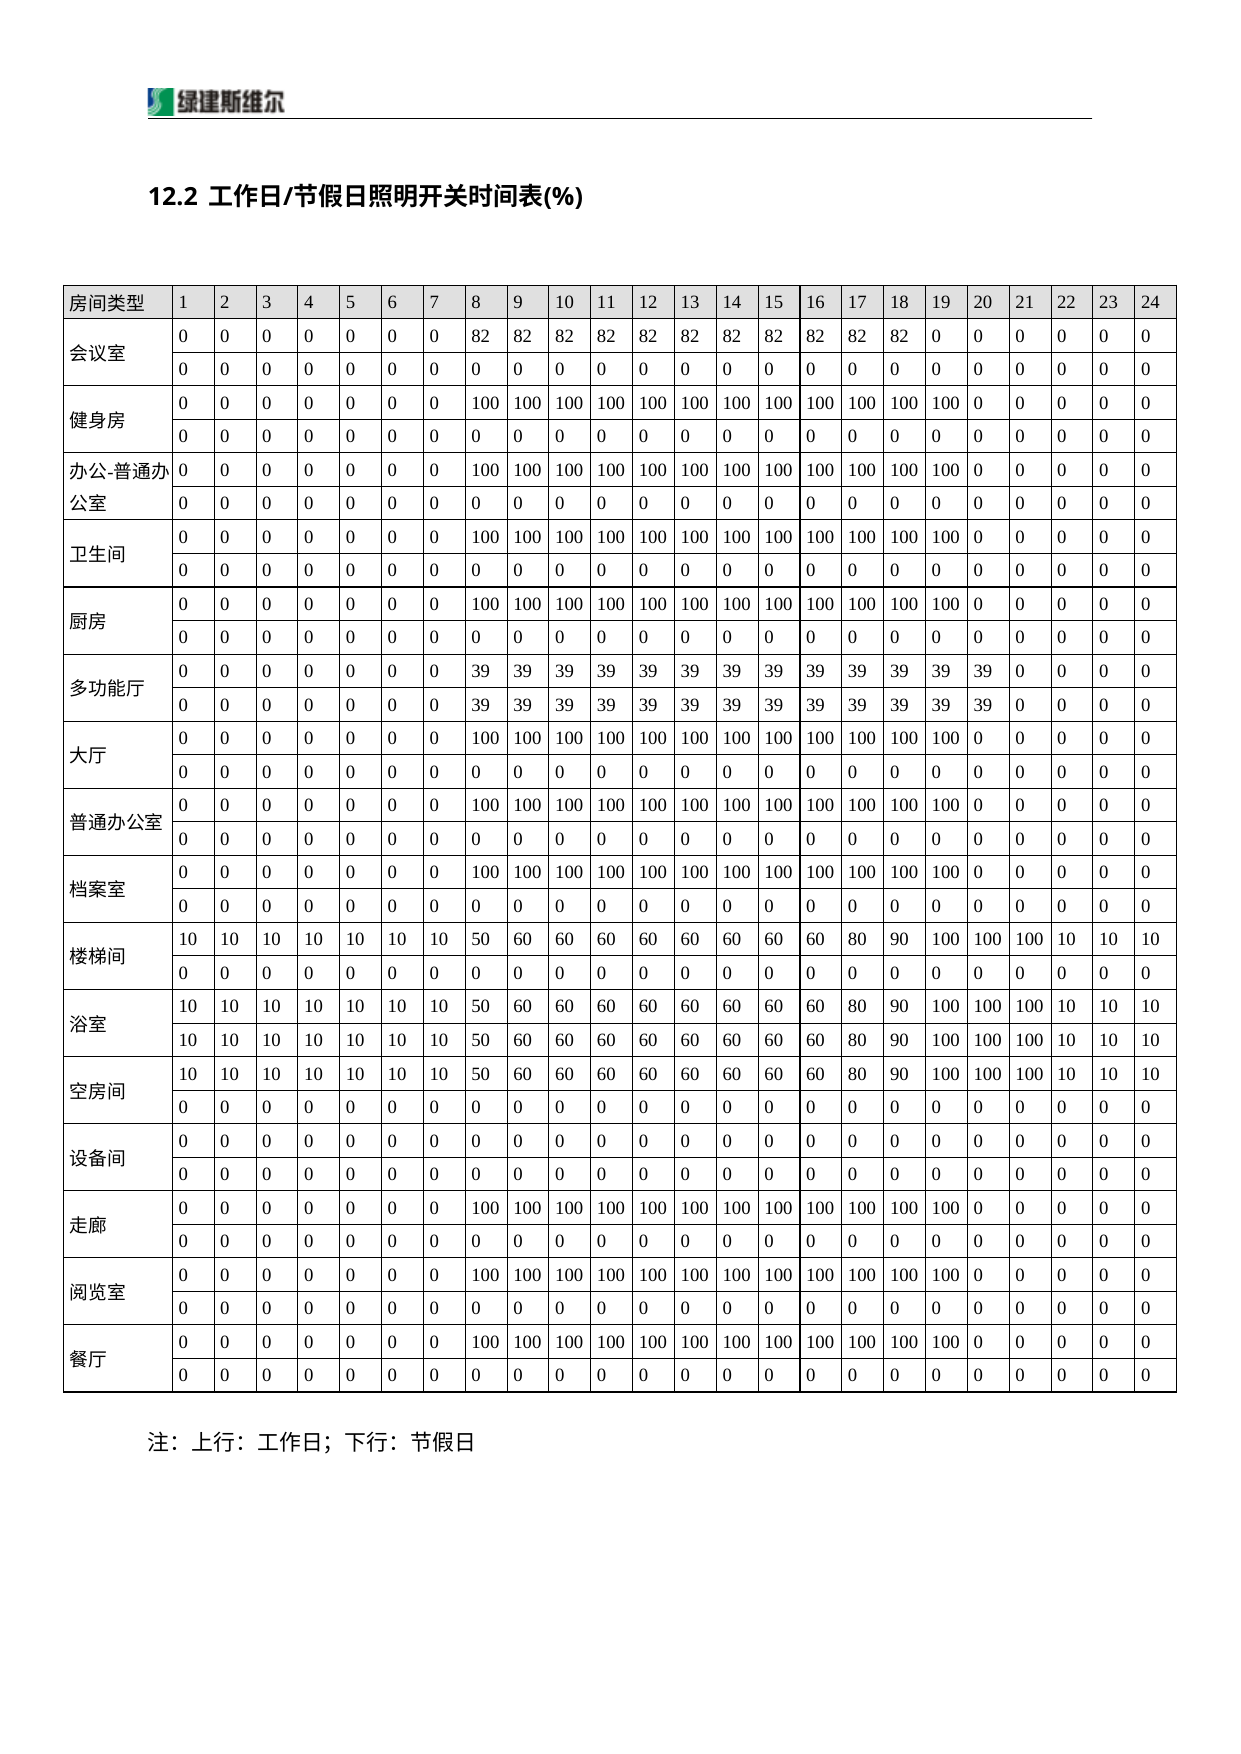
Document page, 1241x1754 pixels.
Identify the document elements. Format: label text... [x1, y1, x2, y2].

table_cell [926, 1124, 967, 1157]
table_cell 0 [508, 353, 548, 385]
table_cell 0 [1052, 554, 1092, 586]
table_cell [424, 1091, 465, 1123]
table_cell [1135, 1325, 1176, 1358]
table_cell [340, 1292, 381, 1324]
table_cell 0 [759, 487, 799, 519]
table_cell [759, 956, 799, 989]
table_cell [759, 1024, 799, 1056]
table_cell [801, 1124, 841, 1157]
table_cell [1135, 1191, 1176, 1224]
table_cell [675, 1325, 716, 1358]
table_cell 0 [298, 621, 339, 653]
table_cell 100 [508, 453, 548, 486]
table_cell 0 [424, 453, 465, 486]
table_cell 0 [549, 420, 590, 452]
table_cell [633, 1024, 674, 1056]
table_cell 100 [549, 588, 590, 620]
table_cell 39 [508, 655, 548, 687]
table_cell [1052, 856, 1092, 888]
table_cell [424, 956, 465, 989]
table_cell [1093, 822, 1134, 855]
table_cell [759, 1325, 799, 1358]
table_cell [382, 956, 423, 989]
table_cell 0 [675, 353, 716, 385]
table_cell 0 [884, 487, 925, 519]
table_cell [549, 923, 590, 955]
table_cell 0 [759, 554, 799, 586]
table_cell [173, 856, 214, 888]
table_cell 0 [884, 621, 925, 653]
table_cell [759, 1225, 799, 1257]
table_cell 0 [298, 520, 339, 553]
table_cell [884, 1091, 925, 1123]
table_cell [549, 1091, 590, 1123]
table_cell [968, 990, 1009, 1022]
table_cell 0 [1135, 353, 1176, 385]
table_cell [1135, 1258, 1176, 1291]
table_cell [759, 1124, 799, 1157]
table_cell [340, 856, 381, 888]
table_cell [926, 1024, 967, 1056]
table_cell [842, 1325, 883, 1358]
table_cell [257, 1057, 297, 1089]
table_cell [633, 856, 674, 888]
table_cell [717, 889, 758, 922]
table_cell 0 [801, 755, 841, 788]
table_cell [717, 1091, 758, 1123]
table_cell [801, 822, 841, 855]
table_cell 0 [424, 621, 465, 653]
table_cell 39 [884, 655, 925, 687]
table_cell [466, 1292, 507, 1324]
table_cell 0 [591, 621, 632, 653]
table_cell 0 [1135, 789, 1176, 821]
table_cell 0 [340, 554, 381, 586]
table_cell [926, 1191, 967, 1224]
table_cell 0 [1010, 588, 1051, 620]
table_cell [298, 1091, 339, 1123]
table_cell 39 [466, 655, 507, 687]
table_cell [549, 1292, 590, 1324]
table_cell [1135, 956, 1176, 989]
table_header 11 [591, 286, 632, 318]
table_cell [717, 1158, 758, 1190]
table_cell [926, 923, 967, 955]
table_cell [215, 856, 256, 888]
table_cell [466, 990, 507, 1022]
table_cell 0 [1135, 487, 1176, 519]
table_cell 0 [173, 554, 214, 586]
table_cell 100 [633, 789, 674, 821]
table_cell 0 [298, 755, 339, 788]
table_header 9 [508, 286, 548, 318]
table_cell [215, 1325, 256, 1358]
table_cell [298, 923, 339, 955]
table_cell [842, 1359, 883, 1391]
table_cell 100 [717, 520, 758, 553]
table_header 8 [466, 286, 507, 318]
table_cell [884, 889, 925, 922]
table_cell 0 [968, 789, 1009, 821]
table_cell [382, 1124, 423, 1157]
table_cell 100 [633, 453, 674, 486]
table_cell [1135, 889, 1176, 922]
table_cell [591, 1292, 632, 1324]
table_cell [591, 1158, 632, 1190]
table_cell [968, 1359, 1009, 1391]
table_cell 0 [257, 420, 297, 452]
table_cell 0 [340, 655, 381, 687]
table_cell 0 [215, 487, 256, 519]
table_cell 0 [801, 554, 841, 586]
table_cell 0 [424, 554, 465, 586]
table_cell 0 [842, 621, 883, 653]
table_cell 0 [298, 487, 339, 519]
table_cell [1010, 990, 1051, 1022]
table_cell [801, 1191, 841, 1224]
table_cell 100 [801, 722, 841, 754]
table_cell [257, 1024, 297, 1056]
table_cell 39 [968, 688, 1009, 721]
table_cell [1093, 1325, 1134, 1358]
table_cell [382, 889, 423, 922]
table_cell 0 [382, 755, 423, 788]
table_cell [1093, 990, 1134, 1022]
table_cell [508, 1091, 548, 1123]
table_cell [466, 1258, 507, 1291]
table_cell 0 [926, 487, 967, 519]
table_cell 0 [257, 755, 297, 788]
table_cell 82 [549, 319, 590, 352]
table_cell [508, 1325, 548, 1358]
table_cell 0 [257, 554, 297, 586]
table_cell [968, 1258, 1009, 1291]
table_cell 39 [675, 688, 716, 721]
table_cell 0 [1135, 755, 1176, 788]
table_cell 100 [884, 453, 925, 486]
table_cell 82 [466, 319, 507, 352]
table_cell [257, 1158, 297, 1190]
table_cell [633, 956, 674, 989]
table_cell 0 [173, 487, 214, 519]
table_cell 0 [173, 722, 214, 754]
table_cell 0 [1052, 588, 1092, 620]
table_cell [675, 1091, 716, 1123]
table_cell 82 [801, 319, 841, 352]
table_header 17 [842, 286, 883, 318]
table_cell 100 [926, 520, 967, 553]
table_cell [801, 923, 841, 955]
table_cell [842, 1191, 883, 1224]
table_cell 0 [1135, 655, 1176, 687]
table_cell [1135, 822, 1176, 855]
table_cell 0 [926, 353, 967, 385]
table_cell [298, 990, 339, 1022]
table_cell 0 [1135, 688, 1176, 721]
table_cell 100 [549, 453, 590, 486]
table_cell 0 [466, 755, 507, 788]
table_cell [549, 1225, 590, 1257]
table_cell 0 [340, 520, 381, 553]
table_cell 0 [1010, 420, 1051, 452]
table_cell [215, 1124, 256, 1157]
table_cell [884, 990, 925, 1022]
table_cell 0 [424, 655, 465, 687]
table_cell 0 [717, 487, 758, 519]
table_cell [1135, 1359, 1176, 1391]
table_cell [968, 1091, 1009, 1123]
table_cell 0 [424, 520, 465, 553]
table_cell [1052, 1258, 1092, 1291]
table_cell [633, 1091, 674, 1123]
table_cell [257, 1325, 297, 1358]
table_cell 0 [257, 453, 297, 486]
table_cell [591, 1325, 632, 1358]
table_cell 82 [633, 319, 674, 352]
table_cell 0 [1135, 319, 1176, 352]
table_cell 0 [1052, 386, 1092, 419]
table_cell 100 [508, 386, 548, 419]
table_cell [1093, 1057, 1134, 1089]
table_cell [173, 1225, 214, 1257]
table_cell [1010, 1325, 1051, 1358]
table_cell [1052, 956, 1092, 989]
table_cell 82 [508, 319, 548, 352]
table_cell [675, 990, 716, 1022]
table_cell 100 [717, 453, 758, 486]
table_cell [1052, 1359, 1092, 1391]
table_cell 0 [591, 420, 632, 452]
table_cell 0 [173, 420, 214, 452]
table_cell 0 [382, 688, 423, 721]
table_cell 0 [633, 554, 674, 586]
table_header 14 [717, 286, 758, 318]
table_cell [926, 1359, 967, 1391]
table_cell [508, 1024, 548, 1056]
table_cell 0 [215, 722, 256, 754]
table_cell 39 [591, 688, 632, 721]
table_cell 100 [675, 722, 716, 754]
table_cell 0 [298, 722, 339, 754]
table_cell 0 [298, 353, 339, 385]
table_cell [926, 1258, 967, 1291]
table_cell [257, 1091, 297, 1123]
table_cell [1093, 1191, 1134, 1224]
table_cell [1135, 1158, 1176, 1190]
table_cell 0 [215, 453, 256, 486]
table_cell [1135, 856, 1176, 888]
table_cell 0 [1135, 722, 1176, 754]
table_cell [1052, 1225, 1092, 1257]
table_cell 0 [173, 353, 214, 385]
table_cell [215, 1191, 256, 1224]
table_header 3 [257, 286, 297, 318]
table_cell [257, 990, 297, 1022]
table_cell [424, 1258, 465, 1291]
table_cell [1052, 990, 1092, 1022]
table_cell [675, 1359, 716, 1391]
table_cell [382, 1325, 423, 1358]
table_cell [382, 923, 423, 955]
table_cell 100 [633, 588, 674, 620]
table_header 10 [549, 286, 590, 318]
table_cell 0 [424, 487, 465, 519]
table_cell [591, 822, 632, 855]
table_cell 0 [549, 487, 590, 519]
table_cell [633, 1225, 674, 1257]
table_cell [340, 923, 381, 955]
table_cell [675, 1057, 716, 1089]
table_cell 39 [466, 688, 507, 721]
table_cell 0 [675, 554, 716, 586]
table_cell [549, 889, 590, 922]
table_cell 100 [759, 588, 799, 620]
table_cell 0 [633, 353, 674, 385]
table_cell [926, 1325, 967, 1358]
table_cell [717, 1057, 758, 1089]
table_cell 0 [466, 353, 507, 385]
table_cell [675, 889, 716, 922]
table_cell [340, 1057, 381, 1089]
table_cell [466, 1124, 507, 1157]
table_cell 100 [466, 588, 507, 620]
table_cell 0 [215, 353, 256, 385]
table_cell 100 [466, 386, 507, 419]
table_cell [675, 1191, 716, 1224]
table_cell 0 [173, 386, 214, 419]
table_cell 0 [968, 353, 1009, 385]
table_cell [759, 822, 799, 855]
table_cell 0 [1093, 688, 1134, 721]
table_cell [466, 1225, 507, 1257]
table_cell 82 [591, 319, 632, 352]
table_cell 0 [1052, 487, 1092, 519]
table_cell 100 [842, 588, 883, 620]
table_cell 0 [549, 621, 590, 653]
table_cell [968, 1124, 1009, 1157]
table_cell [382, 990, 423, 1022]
table_cell 39 [968, 655, 1009, 687]
table_cell 100 [759, 520, 799, 553]
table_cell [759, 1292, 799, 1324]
table_cell 0 [842, 420, 883, 452]
table_cell 0 [173, 688, 214, 721]
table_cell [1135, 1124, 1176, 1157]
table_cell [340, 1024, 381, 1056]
table_cell 100 [717, 789, 758, 821]
table_cell 0 [257, 520, 297, 553]
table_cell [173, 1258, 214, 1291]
table_cell 0 [508, 755, 548, 788]
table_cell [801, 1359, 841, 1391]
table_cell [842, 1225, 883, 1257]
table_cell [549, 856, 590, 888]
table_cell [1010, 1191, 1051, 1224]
table_header 12 [633, 286, 674, 318]
table_cell 0 [1093, 621, 1134, 653]
table_cell 会议室 [64, 319, 172, 385]
table_cell 0 [173, 319, 214, 352]
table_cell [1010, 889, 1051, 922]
table_cell 0 [675, 420, 716, 452]
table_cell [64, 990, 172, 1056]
table_cell 0 [968, 319, 1009, 352]
table_cell 0 [675, 621, 716, 653]
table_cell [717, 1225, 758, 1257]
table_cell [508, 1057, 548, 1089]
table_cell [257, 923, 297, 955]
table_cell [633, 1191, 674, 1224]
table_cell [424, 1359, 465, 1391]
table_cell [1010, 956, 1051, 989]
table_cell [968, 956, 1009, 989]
table_cell 0 [340, 822, 381, 855]
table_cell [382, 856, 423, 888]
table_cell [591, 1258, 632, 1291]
table_cell 0 [968, 554, 1009, 586]
table_header 1 [173, 286, 214, 318]
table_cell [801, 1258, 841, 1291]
table_cell 0 [1093, 588, 1134, 620]
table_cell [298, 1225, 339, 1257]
table_cell 0 [1093, 722, 1134, 754]
table_cell 0 [257, 789, 297, 821]
table_cell 100 [884, 520, 925, 553]
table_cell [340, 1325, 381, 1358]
table_cell 100 [801, 453, 841, 486]
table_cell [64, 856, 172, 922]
table_cell 0 [340, 621, 381, 653]
table_cell 100 [633, 520, 674, 553]
table_cell 39 [549, 688, 590, 721]
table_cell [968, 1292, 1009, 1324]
table_cell 0 [424, 353, 465, 385]
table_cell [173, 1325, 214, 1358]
table_cell 卫生间 [64, 520, 172, 586]
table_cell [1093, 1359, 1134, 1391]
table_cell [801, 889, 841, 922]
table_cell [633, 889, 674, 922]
table_cell 0 [382, 789, 423, 821]
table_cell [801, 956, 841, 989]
table_cell 厨房 [64, 588, 172, 653]
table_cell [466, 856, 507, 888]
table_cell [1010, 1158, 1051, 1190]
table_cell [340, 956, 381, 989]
table_cell 0 [424, 722, 465, 754]
table_cell 0 [549, 554, 590, 586]
table_cell 0 [926, 621, 967, 653]
table_cell 0 [298, 554, 339, 586]
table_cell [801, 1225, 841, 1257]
table_cell 39 [926, 655, 967, 687]
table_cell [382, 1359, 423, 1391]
table_cell 0 [424, 319, 465, 352]
table_cell 0 [1135, 621, 1176, 653]
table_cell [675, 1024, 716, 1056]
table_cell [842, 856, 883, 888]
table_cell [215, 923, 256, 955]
table_cell 100 [466, 722, 507, 754]
table_cell 0 [340, 789, 381, 821]
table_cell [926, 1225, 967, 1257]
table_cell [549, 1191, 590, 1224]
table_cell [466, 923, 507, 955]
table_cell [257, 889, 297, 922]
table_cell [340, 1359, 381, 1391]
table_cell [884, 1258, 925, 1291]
table_cell 0 [340, 755, 381, 788]
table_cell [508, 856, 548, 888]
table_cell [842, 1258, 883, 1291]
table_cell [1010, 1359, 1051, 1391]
table_cell 39 [633, 655, 674, 687]
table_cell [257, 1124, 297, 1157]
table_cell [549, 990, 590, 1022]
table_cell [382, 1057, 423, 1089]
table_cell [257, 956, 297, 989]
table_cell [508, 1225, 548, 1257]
table_cell 0 [1135, 453, 1176, 486]
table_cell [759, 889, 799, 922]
table_cell 0 [215, 319, 256, 352]
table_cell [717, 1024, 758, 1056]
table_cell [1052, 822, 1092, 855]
table_cell 100 [591, 453, 632, 486]
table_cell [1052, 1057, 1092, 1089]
table_cell 0 [298, 655, 339, 687]
table_cell 0 [1052, 688, 1092, 721]
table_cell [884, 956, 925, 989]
table_cell 0 [382, 319, 423, 352]
table_cell 0 [340, 588, 381, 620]
table_cell 0 [1093, 655, 1134, 687]
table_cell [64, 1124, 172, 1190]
table_cell 0 [215, 789, 256, 821]
table_cell 0 [382, 420, 423, 452]
table_cell 0 [1093, 353, 1134, 385]
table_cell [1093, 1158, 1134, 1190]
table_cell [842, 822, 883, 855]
table_cell 0 [549, 755, 590, 788]
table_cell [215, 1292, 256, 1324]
table_header 16 [801, 286, 841, 318]
table_cell 0 [298, 789, 339, 821]
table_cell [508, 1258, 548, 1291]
table_cell 0 [215, 655, 256, 687]
table_cell 0 [717, 420, 758, 452]
table_cell 100 [675, 386, 716, 419]
table_cell 0 [340, 487, 381, 519]
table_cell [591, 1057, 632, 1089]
table_cell 0 [257, 822, 297, 855]
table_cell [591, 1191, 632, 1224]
table_cell 0 [1093, 420, 1134, 452]
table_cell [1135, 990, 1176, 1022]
table_cell 0 [759, 755, 799, 788]
table_cell 100 [675, 520, 716, 553]
table_cell 100 [466, 453, 507, 486]
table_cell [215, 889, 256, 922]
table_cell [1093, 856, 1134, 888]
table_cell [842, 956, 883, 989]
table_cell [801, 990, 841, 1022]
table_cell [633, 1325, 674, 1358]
table_cell 0 [884, 554, 925, 586]
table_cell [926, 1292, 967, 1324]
table_cell 100 [801, 386, 841, 419]
table_header 2 [215, 286, 256, 318]
table_cell 0 [466, 420, 507, 452]
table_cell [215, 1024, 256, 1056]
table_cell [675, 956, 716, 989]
table_cell 100 [884, 588, 925, 620]
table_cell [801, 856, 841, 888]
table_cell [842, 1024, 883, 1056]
subtitle 工作日/节假日照明开关时间表(%) [148, 162, 1092, 227]
table_cell 0 [382, 655, 423, 687]
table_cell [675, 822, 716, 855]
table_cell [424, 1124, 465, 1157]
table_header 7 [424, 286, 465, 318]
table_cell 0 [1010, 353, 1051, 385]
table_cell 0 [759, 420, 799, 452]
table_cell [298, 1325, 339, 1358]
table_cell 0 [424, 420, 465, 452]
table_cell 39 [717, 688, 758, 721]
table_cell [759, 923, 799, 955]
table_cell 0 [717, 621, 758, 653]
table_cell 0 [340, 319, 381, 352]
table_cell 0 [215, 588, 256, 620]
table_cell 39 [842, 688, 883, 721]
table_cell 0 [173, 655, 214, 687]
table_cell 0 [801, 487, 841, 519]
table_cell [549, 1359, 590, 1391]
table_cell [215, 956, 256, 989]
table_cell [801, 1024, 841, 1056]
table_cell 0 [340, 722, 381, 754]
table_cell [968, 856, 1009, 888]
table_header 18 [884, 286, 925, 318]
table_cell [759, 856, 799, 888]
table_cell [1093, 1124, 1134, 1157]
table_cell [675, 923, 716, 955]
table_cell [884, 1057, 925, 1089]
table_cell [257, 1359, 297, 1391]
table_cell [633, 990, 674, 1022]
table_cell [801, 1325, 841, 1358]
table_cell 0 [1052, 722, 1092, 754]
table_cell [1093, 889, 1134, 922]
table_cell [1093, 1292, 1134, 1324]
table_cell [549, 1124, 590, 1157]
table_cell 0 [717, 554, 758, 586]
table_cell 100 [926, 722, 967, 754]
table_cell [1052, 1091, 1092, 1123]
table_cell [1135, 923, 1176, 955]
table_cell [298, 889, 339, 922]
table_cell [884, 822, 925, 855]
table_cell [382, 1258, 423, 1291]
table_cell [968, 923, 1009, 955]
table_cell 100 [884, 722, 925, 754]
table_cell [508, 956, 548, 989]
table_cell 多功能厅 [64, 655, 172, 721]
table_cell 0 [1010, 319, 1051, 352]
table_cell 82 [717, 319, 758, 352]
table_cell 0 [759, 621, 799, 653]
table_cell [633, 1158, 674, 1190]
table_cell 0 [173, 621, 214, 653]
table_cell 0 [466, 554, 507, 586]
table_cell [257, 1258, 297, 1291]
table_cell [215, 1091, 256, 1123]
table_cell 0 [633, 487, 674, 519]
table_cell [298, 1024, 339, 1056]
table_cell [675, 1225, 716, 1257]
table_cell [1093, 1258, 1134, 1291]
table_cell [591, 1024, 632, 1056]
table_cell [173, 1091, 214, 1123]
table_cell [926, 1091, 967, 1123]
table_cell 39 [842, 655, 883, 687]
table_cell 0 [340, 688, 381, 721]
table_cell 0 [257, 621, 297, 653]
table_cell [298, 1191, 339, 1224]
table_cell 100 [926, 386, 967, 419]
table_cell 100 [508, 520, 548, 553]
table_cell 0 [717, 353, 758, 385]
table_cell 0 [340, 420, 381, 452]
table_cell 0 [173, 588, 214, 620]
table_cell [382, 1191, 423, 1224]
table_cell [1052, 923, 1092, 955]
table_cell 0 [508, 420, 548, 452]
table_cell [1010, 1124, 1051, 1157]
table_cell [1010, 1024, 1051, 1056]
table_cell 0 [926, 755, 967, 788]
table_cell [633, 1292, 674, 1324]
table_cell 100 [591, 520, 632, 553]
table_cell 100 [508, 722, 548, 754]
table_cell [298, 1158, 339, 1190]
table_cell 39 [926, 688, 967, 721]
table_cell 39 [591, 655, 632, 687]
table_cell 0 [215, 822, 256, 855]
table_header 24 [1135, 286, 1176, 318]
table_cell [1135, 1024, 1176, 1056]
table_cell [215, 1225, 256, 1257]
table_cell 39 [801, 688, 841, 721]
table_cell 100 [675, 789, 716, 821]
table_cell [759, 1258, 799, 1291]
table_header 21 [1010, 286, 1051, 318]
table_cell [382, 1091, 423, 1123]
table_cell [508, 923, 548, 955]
table_cell 0 [1052, 755, 1092, 788]
table_header 15 [759, 286, 799, 318]
table_cell 100 [549, 722, 590, 754]
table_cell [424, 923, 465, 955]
table_cell 0 [591, 554, 632, 586]
table_cell 0 [842, 554, 883, 586]
table_cell 0 [382, 554, 423, 586]
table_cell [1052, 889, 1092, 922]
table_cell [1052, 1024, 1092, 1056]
table_header 房间类型 [64, 286, 172, 318]
table_cell 0 [633, 420, 674, 452]
table_cell 0 [968, 453, 1009, 486]
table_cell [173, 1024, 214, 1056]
table_cell 100 [549, 520, 590, 553]
table_cell 0 [382, 621, 423, 653]
table_cell 0 [1052, 520, 1092, 553]
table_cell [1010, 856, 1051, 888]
table_cell 0 [173, 520, 214, 553]
table_cell 100 [842, 520, 883, 553]
table_cell 0 [1093, 520, 1134, 553]
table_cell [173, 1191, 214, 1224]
table_cell 0 [1052, 621, 1092, 653]
table_cell 82 [759, 319, 799, 352]
table_cell 0 [1010, 722, 1051, 754]
table_cell 100 [717, 722, 758, 754]
table_cell 39 [633, 688, 674, 721]
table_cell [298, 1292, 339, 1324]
table_cell 0 [215, 554, 256, 586]
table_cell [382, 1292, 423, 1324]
table_cell 0 [298, 822, 339, 855]
table_cell 0 [633, 621, 674, 653]
table_cell 0 [382, 520, 423, 553]
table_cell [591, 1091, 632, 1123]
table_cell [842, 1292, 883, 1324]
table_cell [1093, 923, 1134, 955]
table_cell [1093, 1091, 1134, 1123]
table_cell 0 [1135, 588, 1176, 620]
table_cell 0 [424, 789, 465, 821]
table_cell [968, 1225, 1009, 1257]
table_cell 0 [466, 487, 507, 519]
table_cell 100 [926, 588, 967, 620]
table_cell 0 [340, 386, 381, 419]
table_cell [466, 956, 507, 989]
table_cell 0 [173, 822, 214, 855]
table_cell 0 [968, 487, 1009, 519]
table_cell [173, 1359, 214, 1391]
table_cell 0 [1052, 789, 1092, 821]
table_cell 0 [1010, 755, 1051, 788]
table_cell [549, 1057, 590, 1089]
table_header 20 [968, 286, 1009, 318]
table_cell 0 [340, 453, 381, 486]
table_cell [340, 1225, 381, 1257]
table_cell 0 [1010, 789, 1051, 821]
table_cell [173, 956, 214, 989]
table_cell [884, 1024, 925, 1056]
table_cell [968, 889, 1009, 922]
table_cell 0 [382, 487, 423, 519]
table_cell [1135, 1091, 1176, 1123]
table_cell 100 [926, 789, 967, 821]
table_cell 0 [382, 453, 423, 486]
table_cell 100 [759, 386, 799, 419]
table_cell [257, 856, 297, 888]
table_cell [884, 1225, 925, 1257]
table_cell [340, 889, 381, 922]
table_cell 0 [1135, 420, 1176, 452]
table_cell 0 [1010, 621, 1051, 653]
table_cell 0 [298, 453, 339, 486]
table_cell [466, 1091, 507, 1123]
table_cell 0 [508, 487, 548, 519]
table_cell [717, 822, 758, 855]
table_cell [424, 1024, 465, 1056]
table_header 5 [340, 286, 381, 318]
table_cell 0 [1052, 420, 1092, 452]
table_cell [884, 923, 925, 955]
table_cell 0 [884, 420, 925, 452]
table_cell 0 [968, 722, 1009, 754]
table_cell 0 [1093, 487, 1134, 519]
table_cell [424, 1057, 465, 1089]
table_cell 0 [257, 722, 297, 754]
table_cell 0 [801, 353, 841, 385]
table_header 19 [926, 286, 967, 318]
table_cell 0 [298, 420, 339, 452]
table_cell 0 [382, 722, 423, 754]
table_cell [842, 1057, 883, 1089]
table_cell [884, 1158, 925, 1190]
table_cell 0 [968, 520, 1009, 553]
table_cell 100 [549, 386, 590, 419]
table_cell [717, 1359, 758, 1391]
table_cell 0 [1135, 520, 1176, 553]
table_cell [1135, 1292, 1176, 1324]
table_cell 0 [215, 420, 256, 452]
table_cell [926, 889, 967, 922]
table_cell 82 [884, 319, 925, 352]
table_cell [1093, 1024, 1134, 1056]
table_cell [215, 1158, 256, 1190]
table_cell 0 [298, 319, 339, 352]
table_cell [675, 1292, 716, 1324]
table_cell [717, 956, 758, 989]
table_cell 100 [591, 588, 632, 620]
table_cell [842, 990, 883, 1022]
table_cell 0 [884, 755, 925, 788]
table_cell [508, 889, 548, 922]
table_cell 100 [591, 386, 632, 419]
table_cell 100 [884, 789, 925, 821]
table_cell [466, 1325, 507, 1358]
table_cell 100 [842, 386, 883, 419]
table_cell 0 [257, 655, 297, 687]
table_cell 0 [257, 688, 297, 721]
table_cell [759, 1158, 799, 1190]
table_cell 0 [173, 789, 214, 821]
table_header 13 [675, 286, 716, 318]
table_cell 0 [466, 621, 507, 653]
table_cell 0 [257, 353, 297, 385]
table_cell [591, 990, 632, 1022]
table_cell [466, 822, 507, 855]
table_cell 0 [215, 520, 256, 553]
table_cell 100 [633, 722, 674, 754]
table_cell 82 [842, 319, 883, 352]
table_cell 0 [173, 453, 214, 486]
table_cell 100 [591, 722, 632, 754]
table_cell 100 [675, 453, 716, 486]
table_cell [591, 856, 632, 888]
table_cell 39 [759, 688, 799, 721]
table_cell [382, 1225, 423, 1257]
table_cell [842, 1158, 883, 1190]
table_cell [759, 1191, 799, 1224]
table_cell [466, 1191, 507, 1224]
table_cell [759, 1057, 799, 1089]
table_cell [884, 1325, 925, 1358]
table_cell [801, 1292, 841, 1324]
table_cell 大厅 [64, 722, 172, 788]
table_cell 100 [759, 789, 799, 821]
table_cell 0 [591, 353, 632, 385]
table_header 23 [1093, 286, 1134, 318]
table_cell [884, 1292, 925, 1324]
table_cell 100 [842, 722, 883, 754]
table_cell 0 [424, 588, 465, 620]
table_cell 39 [884, 688, 925, 721]
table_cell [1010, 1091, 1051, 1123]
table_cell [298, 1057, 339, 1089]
table_cell 0 [842, 487, 883, 519]
table_cell 0 [1052, 353, 1092, 385]
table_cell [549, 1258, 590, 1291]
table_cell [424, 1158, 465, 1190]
table_cell 0 [1010, 453, 1051, 486]
table_cell 100 [717, 588, 758, 620]
table_cell 100 [926, 453, 967, 486]
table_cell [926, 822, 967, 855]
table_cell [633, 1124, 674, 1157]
table_cell 0 [257, 588, 297, 620]
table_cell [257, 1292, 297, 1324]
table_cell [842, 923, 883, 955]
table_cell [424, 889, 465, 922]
table_cell 0 [1010, 386, 1051, 419]
table_cell 0 [215, 755, 256, 788]
table_cell 100 [549, 789, 590, 821]
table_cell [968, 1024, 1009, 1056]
table_cell 0 [801, 420, 841, 452]
table_cell 0 [1093, 755, 1134, 788]
table_cell 0 [842, 755, 883, 788]
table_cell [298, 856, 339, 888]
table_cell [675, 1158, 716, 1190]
table_cell 0 [298, 588, 339, 620]
table_cell 100 [759, 722, 799, 754]
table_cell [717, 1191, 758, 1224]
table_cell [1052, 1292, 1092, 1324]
table_cell 0 [382, 386, 423, 419]
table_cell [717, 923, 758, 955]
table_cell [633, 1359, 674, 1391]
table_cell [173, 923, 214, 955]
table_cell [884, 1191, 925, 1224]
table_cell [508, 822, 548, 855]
table_cell 0 [424, 755, 465, 788]
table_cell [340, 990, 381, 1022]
table_cell 0 [257, 487, 297, 519]
table_cell 0 [633, 755, 674, 788]
table_cell 办公-普通办公室 [64, 453, 172, 519]
table_cell 0 [1052, 453, 1092, 486]
table_cell 0 [675, 487, 716, 519]
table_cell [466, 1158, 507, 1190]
table_cell 0 [968, 386, 1009, 419]
table_cell 100 [884, 386, 925, 419]
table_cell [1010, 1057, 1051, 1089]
table_cell 0 [968, 755, 1009, 788]
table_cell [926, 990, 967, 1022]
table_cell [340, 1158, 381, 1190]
table_cell 39 [801, 655, 841, 687]
table_cell 100 [508, 789, 548, 821]
table_cell 0 [1010, 487, 1051, 519]
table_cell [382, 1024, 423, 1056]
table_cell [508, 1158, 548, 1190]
table_cell 0 [968, 621, 1009, 653]
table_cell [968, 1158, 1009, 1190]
table_cell 0 [1093, 386, 1134, 419]
table_cell 0 [1093, 453, 1134, 486]
table_cell 0 [340, 353, 381, 385]
table_cell 100 [591, 789, 632, 821]
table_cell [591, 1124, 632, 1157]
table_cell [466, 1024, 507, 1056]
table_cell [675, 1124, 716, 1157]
table_cell 0 [1135, 386, 1176, 419]
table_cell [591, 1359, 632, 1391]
table_cell 0 [591, 755, 632, 788]
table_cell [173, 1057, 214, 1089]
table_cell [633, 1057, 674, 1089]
table_cell 0 [382, 588, 423, 620]
table_cell 0 [759, 353, 799, 385]
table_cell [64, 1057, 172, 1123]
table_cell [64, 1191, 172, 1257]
table_header 4 [298, 286, 339, 318]
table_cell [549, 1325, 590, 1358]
table_cell 100 [759, 453, 799, 486]
table_cell 0 [1093, 789, 1134, 821]
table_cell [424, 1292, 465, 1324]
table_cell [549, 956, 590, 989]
table_cell 0 [173, 755, 214, 788]
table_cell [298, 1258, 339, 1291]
table_cell 100 [466, 789, 507, 821]
table_cell 39 [675, 655, 716, 687]
table_cell 0 [717, 755, 758, 788]
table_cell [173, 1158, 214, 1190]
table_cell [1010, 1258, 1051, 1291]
table_cell 0 [382, 822, 423, 855]
table_cell 39 [717, 655, 758, 687]
table_header 6 [382, 286, 423, 318]
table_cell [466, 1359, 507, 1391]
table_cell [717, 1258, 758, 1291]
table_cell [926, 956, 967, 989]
table_cell 0 [801, 621, 841, 653]
table_cell 0 [1093, 554, 1134, 586]
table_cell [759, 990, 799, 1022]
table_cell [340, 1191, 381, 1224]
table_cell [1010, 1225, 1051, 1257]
text 注：上行：工作日；下行：节假日 [148, 1425, 1092, 1457]
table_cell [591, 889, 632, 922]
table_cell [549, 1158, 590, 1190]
table_cell 0 [298, 386, 339, 419]
table_cell 82 [675, 319, 716, 352]
table_cell 0 [968, 420, 1009, 452]
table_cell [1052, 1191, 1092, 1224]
table_cell 39 [508, 688, 548, 721]
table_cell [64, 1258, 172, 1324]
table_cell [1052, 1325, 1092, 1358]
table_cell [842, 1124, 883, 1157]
table_cell 0 [508, 621, 548, 653]
table_cell 100 [801, 588, 841, 620]
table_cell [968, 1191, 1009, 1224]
table_cell 100 [842, 789, 883, 821]
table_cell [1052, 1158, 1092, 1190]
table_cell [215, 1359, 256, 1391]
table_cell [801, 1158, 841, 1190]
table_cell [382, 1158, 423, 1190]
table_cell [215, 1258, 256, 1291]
table_cell 0 [1093, 319, 1134, 352]
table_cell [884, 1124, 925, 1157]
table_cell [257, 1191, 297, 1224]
table_cell 100 [842, 453, 883, 486]
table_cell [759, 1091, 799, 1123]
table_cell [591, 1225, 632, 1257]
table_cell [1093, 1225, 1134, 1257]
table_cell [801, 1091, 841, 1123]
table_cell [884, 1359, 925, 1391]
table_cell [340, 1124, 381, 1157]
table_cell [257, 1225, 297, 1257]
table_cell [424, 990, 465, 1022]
table_cell 0 [926, 420, 967, 452]
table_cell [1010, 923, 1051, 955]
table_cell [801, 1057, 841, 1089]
table_cell 100 [717, 386, 758, 419]
table_cell 0 [1010, 520, 1051, 553]
table_cell 0 [884, 353, 925, 385]
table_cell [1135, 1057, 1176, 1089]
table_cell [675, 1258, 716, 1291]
table_cell 0 [675, 755, 716, 788]
table_cell 0 [549, 353, 590, 385]
table_cell 100 [466, 520, 507, 553]
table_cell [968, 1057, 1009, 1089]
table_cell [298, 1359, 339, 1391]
table_cell 0 [591, 487, 632, 519]
table_cell 0 [968, 588, 1009, 620]
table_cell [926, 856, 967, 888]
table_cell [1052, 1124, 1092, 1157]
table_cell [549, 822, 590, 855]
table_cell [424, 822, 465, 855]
table_cell 0 [1010, 554, 1051, 586]
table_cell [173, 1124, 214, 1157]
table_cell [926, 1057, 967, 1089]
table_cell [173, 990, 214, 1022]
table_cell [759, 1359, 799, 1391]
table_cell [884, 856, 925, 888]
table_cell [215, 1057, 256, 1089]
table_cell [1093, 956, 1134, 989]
table_cell 0 [257, 386, 297, 419]
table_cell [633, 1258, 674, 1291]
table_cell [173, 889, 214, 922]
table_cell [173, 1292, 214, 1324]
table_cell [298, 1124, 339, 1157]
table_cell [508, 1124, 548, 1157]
table_cell 0 [215, 386, 256, 419]
table_cell 0 [1052, 655, 1092, 687]
table_cell 0 [1010, 688, 1051, 721]
table_cell 0 [424, 688, 465, 721]
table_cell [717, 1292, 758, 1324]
table_cell 39 [759, 655, 799, 687]
table_cell 100 [801, 520, 841, 553]
table_cell 39 [549, 655, 590, 687]
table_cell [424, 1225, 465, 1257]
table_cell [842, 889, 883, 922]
table_cell 100 [801, 789, 841, 821]
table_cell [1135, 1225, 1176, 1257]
table_cell 0 [424, 386, 465, 419]
table_cell 0 [1052, 319, 1092, 352]
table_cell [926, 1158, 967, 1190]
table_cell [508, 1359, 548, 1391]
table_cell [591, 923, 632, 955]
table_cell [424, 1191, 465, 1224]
table_cell 健身房 [64, 386, 172, 452]
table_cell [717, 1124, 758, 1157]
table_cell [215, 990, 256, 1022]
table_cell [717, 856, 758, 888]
table_cell 0 [215, 621, 256, 653]
table_cell 0 [1135, 554, 1176, 586]
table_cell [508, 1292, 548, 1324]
table_cell 0 [508, 554, 548, 586]
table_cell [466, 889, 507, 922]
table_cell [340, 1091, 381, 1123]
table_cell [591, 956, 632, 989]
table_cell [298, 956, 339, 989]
table_cell 0 [926, 554, 967, 586]
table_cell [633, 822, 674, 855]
table_header 22 [1052, 286, 1092, 318]
table_cell 0 [842, 353, 883, 385]
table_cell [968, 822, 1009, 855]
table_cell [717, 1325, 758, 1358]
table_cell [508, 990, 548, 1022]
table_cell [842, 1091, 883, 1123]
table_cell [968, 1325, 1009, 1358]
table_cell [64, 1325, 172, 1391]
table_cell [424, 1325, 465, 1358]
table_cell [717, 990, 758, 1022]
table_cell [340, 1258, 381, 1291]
table_cell 0 [257, 319, 297, 352]
picture [147, 88, 288, 116]
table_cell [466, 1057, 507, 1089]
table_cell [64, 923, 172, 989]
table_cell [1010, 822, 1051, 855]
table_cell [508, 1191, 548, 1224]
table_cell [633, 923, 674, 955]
table_cell 100 [633, 386, 674, 419]
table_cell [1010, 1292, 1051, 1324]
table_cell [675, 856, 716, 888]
table_cell 100 [508, 588, 548, 620]
table_cell 100 [675, 588, 716, 620]
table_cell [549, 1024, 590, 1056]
table_cell 0 [215, 688, 256, 721]
table_cell 0 [926, 319, 967, 352]
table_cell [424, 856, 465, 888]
table_cell 0 [1010, 655, 1051, 687]
table_cell 0 [298, 688, 339, 721]
table_cell 普通办公室 [64, 789, 172, 855]
table_cell 0 [382, 353, 423, 385]
